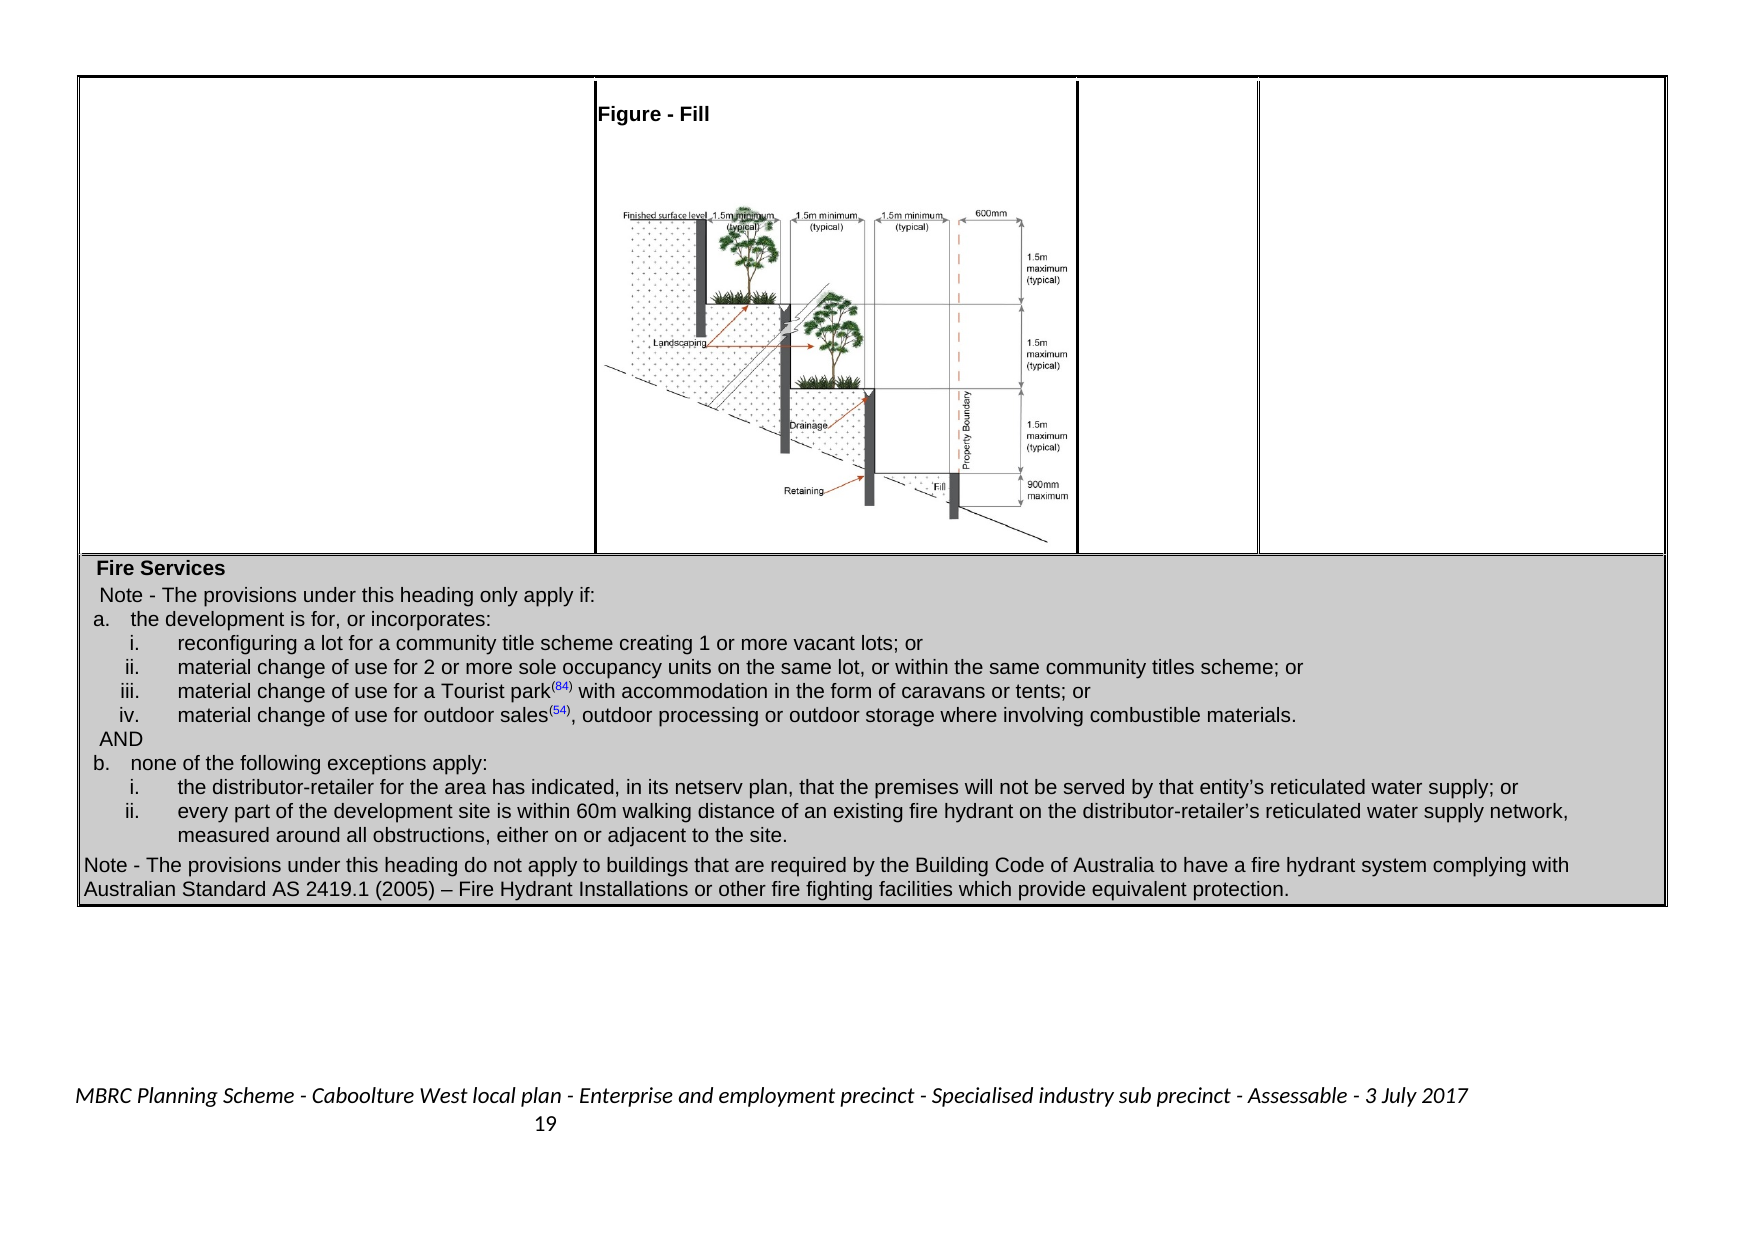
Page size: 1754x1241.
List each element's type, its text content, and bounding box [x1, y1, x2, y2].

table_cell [595, 77, 1077, 553]
table_cell Fire Services [78, 553, 1666, 904]
table_cell [1259, 78, 1664, 553]
picture [597, 126, 1070, 553]
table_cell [80, 77, 595, 553]
table_cell [1077, 78, 1259, 553]
